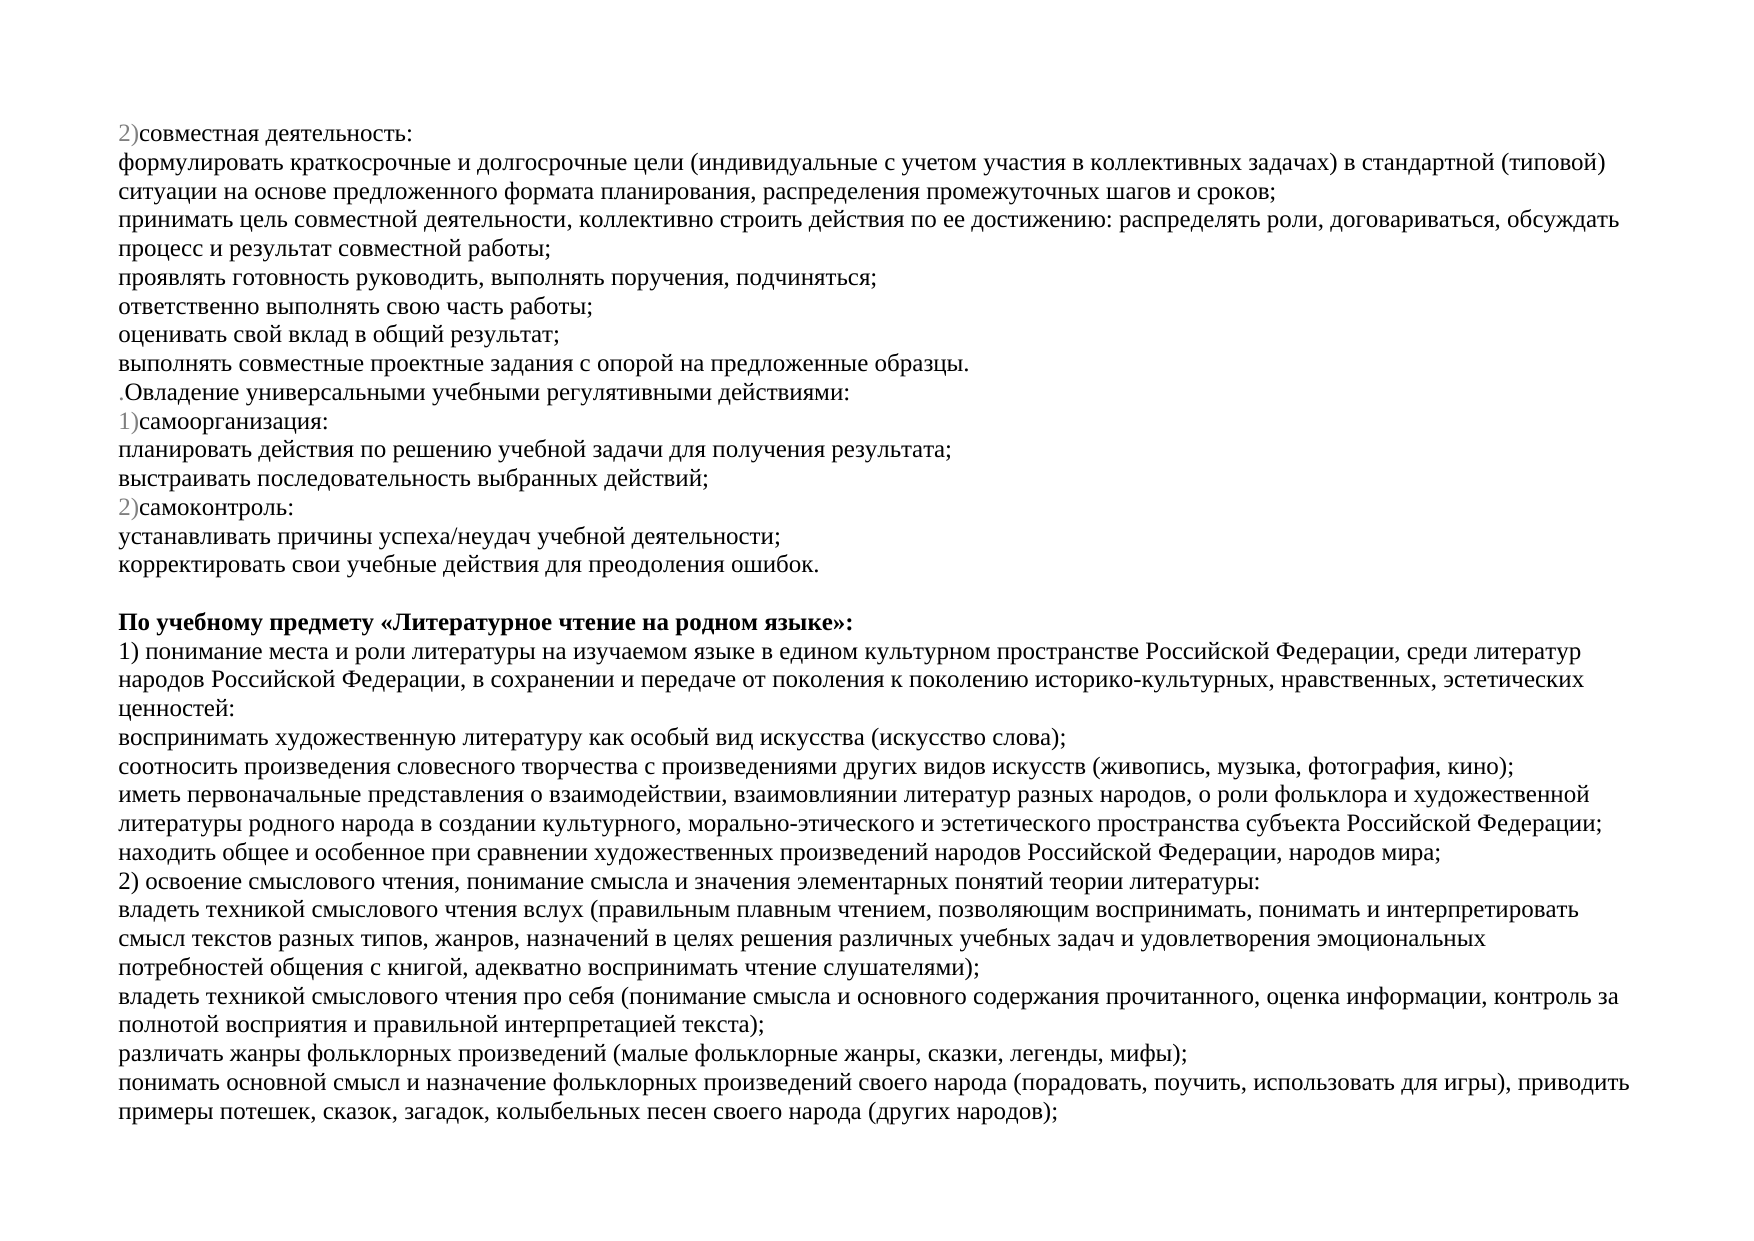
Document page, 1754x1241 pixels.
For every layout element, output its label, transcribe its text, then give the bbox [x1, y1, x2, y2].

text соотносить произведения словесного творчества с произведениями других видов искусств (живопись, музыка, фотография, кино); [118, 751, 1636, 779]
text 2)самоконтроль: [118, 492, 1636, 521]
text оценивать свой вклад в общий результат; [118, 319, 1636, 348]
text принимать цель совместной деятельности, коллективно строить действия по ее достижению: распределять роли, договариваться, обсуждать процесс и результат совместной работы; [118, 204, 1636, 262]
text находить общее и особенное при сравнении художественных произведений народов Российской Федерации, народов мира; [118, 837, 1636, 866]
text 1)самоорганизация: [118, 406, 1636, 434]
text воспринимать художественную литературу как особый вид искусства (искусство слова); [118, 722, 1636, 751]
text ответственно выполнять свою часть работы; [118, 291, 1636, 319]
text устанавливать причины успеха/неудач учебной деятельности; [118, 521, 1636, 549]
text проявлять готовность руководить, выполнять поручения, подчиняться; [118, 262, 1636, 291]
text владеть техникой смыслового чтения про себя (понимание смысла и основного содержания прочитанного, оценка информации, контроль за полнотой восприятия и правильной интерпретацией текста); [118, 981, 1636, 1038]
text понимать основной смысл и назначение фольклорных произведений своего народа (порадовать, поучить, использовать для игры), приводить примеры потешек, сказок, загадок, колыбельных песен своего народа (других народов); [118, 1067, 1636, 1124]
text владеть техникой смыслового чтения вслух (правильным плавным чтением, позволяющим воспринимать, понимать и интерпретировать смысл текстов разных типов, жанров, назначений в целях решения различных учебных задач и удовлетворения эмоциональных потребностей общения с книгой, адекватно воспринимать чтение слушателями); [118, 894, 1636, 981]
text .Овладение универсальными учебными регулятивными действиями: [118, 377, 1636, 406]
text планировать действия по решению учебной задачи для получения результата; [118, 434, 1636, 463]
text корректировать свои учебные действия для преодоления ошибок. [118, 549, 1636, 578]
text 2) освоение смыслового чтения, понимание смысла и значения элементарных понятий теории литературы: [118, 866, 1636, 894]
text 1) понимание места и роли литературы на изучаемом языке в едином культурном пространстве Российской Федерации, среди литератур народов Российской Федерации, в сохранении и передаче от поколения к поколению историко-культурных, нравственных, эстетических ценностей: [118, 636, 1636, 722]
text выстраивать последовательность выбранных действий; [118, 463, 1636, 492]
text выполнять совместные проектные задания с опорой на предложенные образцы. [118, 348, 1636, 377]
text 2)совместная деятельность: [118, 118, 1636, 147]
text формулировать краткосрочные и долгосрочные цели (индивидуальные с учетом участия в коллективных задачах) в стандартной (типовой) ситуации на основе предложенного формата планирования, распределения промежуточных шагов и сроков; [118, 147, 1636, 204]
text иметь первоначальные представления о взаимодействии, взаимовлиянии литератур разных народов, о роли фольклора и художественной литературы родного народа в создании культурного, морально-этического и эстетического пространства субъекта Российской Федерации; [118, 779, 1636, 837]
text различать жанры фольклорных произведений (малые фольклорные жанры, сказки, легенды, мифы); [118, 1038, 1636, 1067]
text По учебному предмету «Литературное чтение на родном языке»: [118, 607, 1636, 636]
